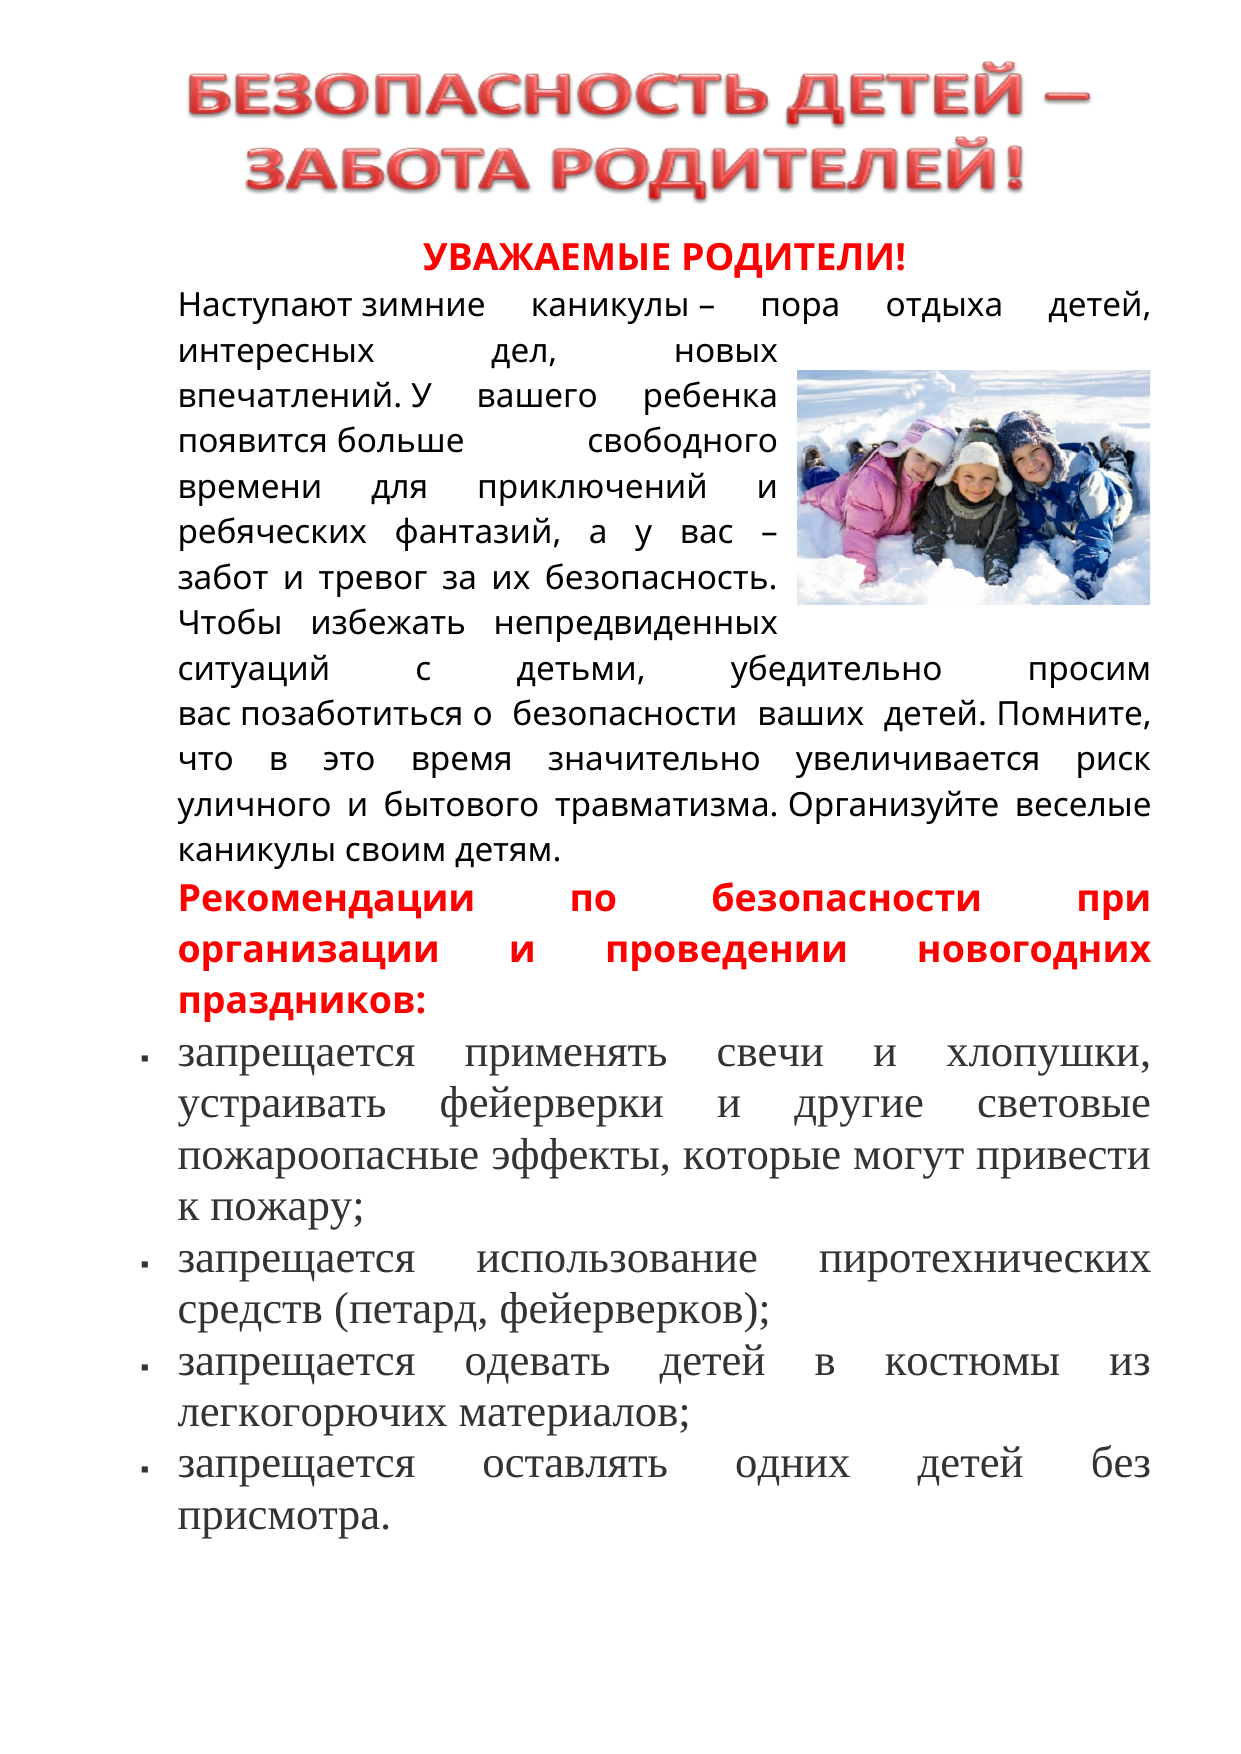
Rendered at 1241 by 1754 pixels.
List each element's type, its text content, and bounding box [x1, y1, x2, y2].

list запрещается одевать детей в костюмы из легкогорючих материалов; [140, 1333, 1152, 1436]
text УВАЖАЕМЫЕ РОДИТЕЛИ! [177, 230, 1152, 281]
list запрещается использование пиротехнических средств (петард, фейерверков); [140, 1230, 1152, 1333]
list запрещается применять свечи и хлопушки, устраивать фейерверки и другие световые пожароопасные эффекты, которые могут привести к пожару; [140, 1024, 1152, 1230]
text Наступают зимние каникулы – пора отдыха детей, интересных дел, новых впечатлений. У вашего ребенка появится больше свободного времени для приключений и ребяческих фантазий, а у вас – забот и тревог за их безопасность. Чтобы избежать непредвиденных ситуаций с детьми, убедительно просим вас позаботиться о безопасности ваших детей. Помните, что в это время значительно увеличивается риск уличного и бытового травматизма. Организуйте веселые каникулы своим детям. [177, 281, 1152, 871]
picture [797, 370, 1150, 605]
text Рекомендации по безопасности при организации и проведении новогодних праздников: [177, 871, 1152, 1024]
list запрещается оставлять одних детей без присмотра. [140, 1436, 1152, 1539]
picture [186, 61, 1094, 205]
